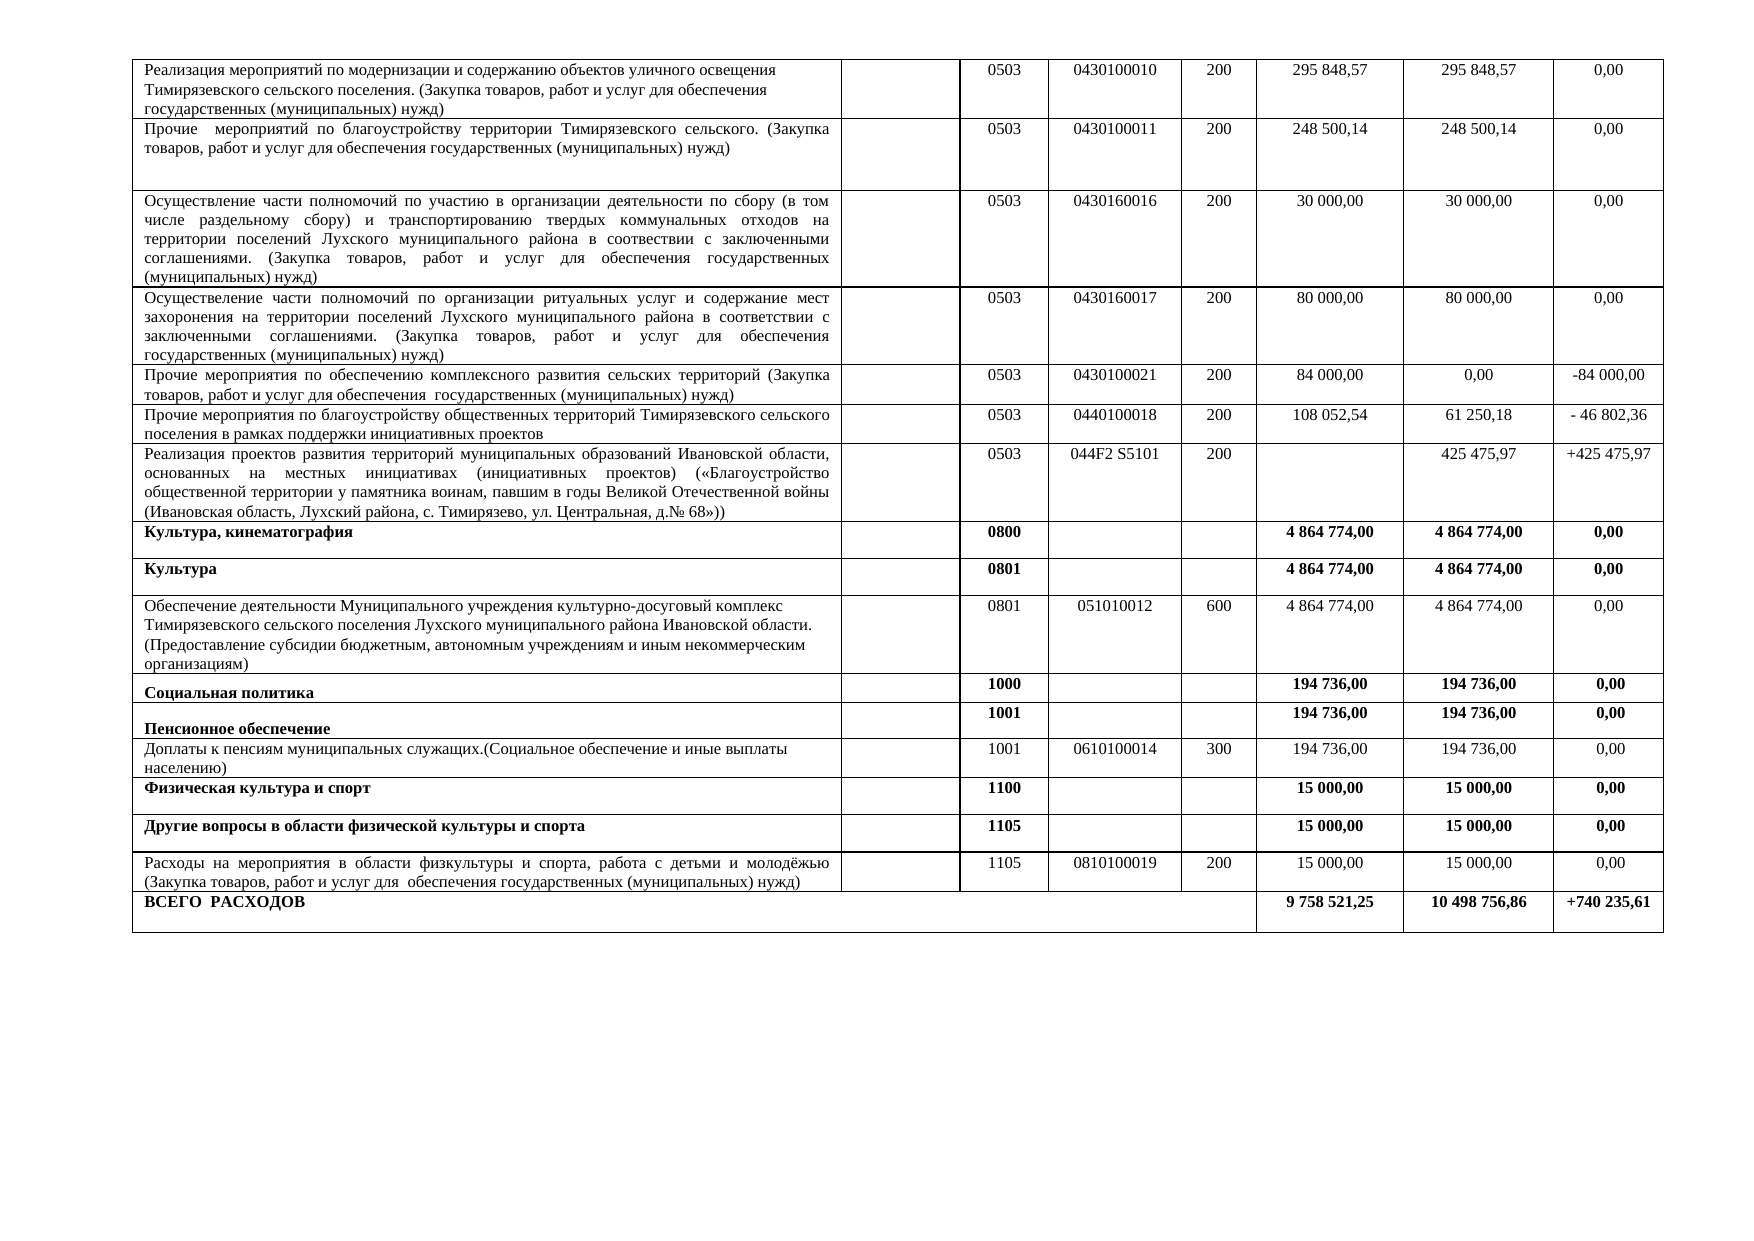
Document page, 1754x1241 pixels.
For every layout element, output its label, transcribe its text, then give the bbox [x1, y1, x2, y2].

table_cell +740 235,61 [1554, 892, 1663, 932]
table_cell [842, 522, 959, 558]
table_cell Физическая культура и спорт [133, 778, 841, 814]
table_cell Обеспечение деятельности Муниципального учреждения культурно-досуговый комплекс Тимирязевского сельского поселения Лухского муниципального района Ивановской области. (Предоставление субсидии бюджетным, автономным учреждениям и иным некоммерческим организациям) [133, 596, 841, 673]
table_cell Осуществление части полномочий по участию в организации деятельности по сбору (в том числе раздельному сбору) и транспортированию твердых коммунальных отходов на территории поселений Лухского муниципального района в соотвествии с заключенными соглашениями. (Закупка товаров, работ и услуг для обеспечения государственных (муниципальных) нужд) [133, 191, 841, 286]
table_cell [1049, 559, 1181, 595]
table_cell 0,00 [1554, 191, 1663, 286]
table_cell 0,00 [1554, 288, 1663, 364]
table_cell [1182, 559, 1256, 595]
table_cell 248 500,14 [1257, 119, 1403, 189]
table_cell [842, 815, 959, 851]
table_cell 0,00 [1554, 703, 1663, 738]
table_cell 200 [1182, 444, 1256, 521]
table_cell Пенсионное обеспечение [133, 703, 841, 738]
table_cell 15 000,00 [1257, 815, 1403, 851]
table_cell [1049, 778, 1181, 814]
table_cell 0,00 [1554, 60, 1663, 118]
table_cell [1257, 444, 1403, 521]
table_cell 0503 [961, 119, 1048, 189]
table_cell 200 [1182, 191, 1256, 286]
table_cell 425 475,97 [1404, 444, 1553, 521]
table_cell Доплаты к пенсиям муниципальных служащих.(Социальное обеспечение и иные выплаты населению) [133, 739, 841, 777]
table_cell Другие вопросы в области физической культуры и спорта [133, 815, 841, 851]
table_cell 0503 [961, 405, 1048, 443]
table_cell 200 [1182, 365, 1256, 403]
table_cell 4 864 774,00 [1257, 559, 1403, 595]
table_cell 15 000,00 [1404, 778, 1553, 814]
table_cell 0800 [961, 522, 1048, 558]
table_cell [842, 288, 959, 364]
table_cell 200 [1182, 288, 1256, 364]
table_cell Культура, кинематография [133, 522, 841, 558]
table_cell 194 736,00 [1404, 674, 1553, 702]
table_cell [1182, 815, 1256, 851]
table_cell 1105 [961, 853, 1048, 891]
table_cell [842, 559, 959, 595]
table_cell [842, 365, 959, 403]
table_cell 0503 [961, 444, 1048, 521]
table_cell 0810100019 [1049, 853, 1181, 891]
table_cell Реализация проектов развития территорий муниципальных образований Ивановской области, основанных на местных инициативах (инициативных проектов) («Благоустройство общественной территории у памятника воинам, павшим в годы Великой Отечественной войны (Ивановская область, Лухский района, с. Тимирязево, ул. Центральная, д.№ 68»)) [133, 444, 841, 521]
table_cell Осуществеление части полномочий по организации ритуальных услуг и содержание мест захоронения на территории поселений Лухского муниципального района в соответствии с заключенными соглашениями. (Закупка товаров, работ и услуг для обеспечения государственных (муниципальных) нужд) [133, 288, 841, 364]
table_cell [842, 596, 959, 673]
table_cell Культура [133, 559, 841, 595]
table_cell [842, 853, 959, 891]
table_cell 15 000,00 [1257, 778, 1403, 814]
table_cell 0,00 [1554, 739, 1663, 777]
table_cell 0430100010 [1049, 60, 1181, 118]
table_cell 0,00 [1404, 365, 1553, 403]
table_cell 0801 [961, 559, 1048, 595]
table_cell [1182, 778, 1256, 814]
table_cell -84 000,00 [1554, 365, 1663, 403]
table_cell 194 736,00 [1257, 674, 1403, 702]
table_cell 200 [1182, 853, 1256, 891]
table_cell 194 736,00 [1404, 739, 1553, 777]
table_cell Реализация мероприятий по модернизации и содержанию объектов уличного освещения Тимирязевского сельского поселения. (Закупка товаров, работ и услуг для обеспечения государственных (муниципальных) нужд) [133, 60, 841, 118]
table_cell [842, 60, 959, 118]
table_cell 0503 [961, 365, 1048, 403]
table_cell 0430100021 [1049, 365, 1181, 403]
table_cell 1001 [961, 703, 1048, 738]
table_cell 15 000,00 [1404, 853, 1553, 891]
table_cell 0503 [961, 288, 1048, 364]
table_cell [842, 444, 959, 521]
table_cell [842, 119, 959, 189]
table_cell [1049, 815, 1181, 851]
table_cell Прочие мероприятия по благоустройству общественных территорий Тимирязевского сельского поселения в рамках поддержки инициативных проектов [133, 405, 841, 443]
table_cell 0430160017 [1049, 288, 1181, 364]
table_cell [1049, 522, 1181, 558]
table_cell - 46 802,36 [1554, 405, 1663, 443]
table_cell 0,00 [1554, 815, 1663, 851]
table_cell +425 475,97 [1554, 444, 1663, 521]
table_cell 30 000,00 [1404, 191, 1553, 286]
table_cell 0,00 [1554, 674, 1663, 702]
table_cell 0610100014 [1049, 739, 1181, 777]
table_cell 4 864 774,00 [1404, 522, 1553, 558]
table_cell [1049, 703, 1181, 738]
table_cell 0,00 [1554, 522, 1663, 558]
table_cell [842, 405, 959, 443]
table_cell 15 000,00 [1257, 853, 1403, 891]
table_cell Прочие мероприятия по обеспечению комплексного развития сельских территорий (Закупка товаров, работ и услуг для обеспечения государственных (муниципальных) нужд) [133, 365, 841, 403]
table_cell [1049, 674, 1181, 702]
table_cell [1182, 703, 1256, 738]
table_cell Расходы на мероприятия в области физкультуры и спорта, работа с детьми и молодёжью (Закупка товаров, работ и услуг для обеспечения государственных (муниципальных) нужд) [133, 853, 841, 891]
table_cell [1182, 674, 1256, 702]
table_cell 0440100018 [1049, 405, 1181, 443]
table_cell [842, 739, 959, 777]
table_cell Социальная политика [133, 674, 841, 702]
table_cell 194 736,00 [1257, 703, 1403, 738]
table_cell ВСЕГО РАСХОДОВ [133, 892, 1256, 932]
table_cell 0503 [961, 60, 1048, 118]
table_cell 300 [1182, 739, 1256, 777]
table_cell 108 052,54 [1257, 405, 1403, 443]
table_cell 194 736,00 [1257, 739, 1403, 777]
table_cell 30 000,00 [1257, 191, 1403, 286]
table_cell 0,00 [1554, 559, 1663, 595]
table_cell 1100 [961, 778, 1048, 814]
table_cell 9 758 521,25 [1257, 892, 1403, 932]
table_cell 15 000,00 [1404, 815, 1553, 851]
table_cell 1105 [961, 815, 1048, 851]
table_cell 80 000,00 [1257, 288, 1403, 364]
table_cell 0430160016 [1049, 191, 1181, 286]
table_cell 200 [1182, 119, 1256, 189]
table_cell 4 864 774,00 [1404, 596, 1553, 673]
table_cell 0,00 [1554, 119, 1663, 189]
table_cell 1000 [961, 674, 1048, 702]
table_cell 051010012 [1049, 596, 1181, 673]
table_cell 1001 [961, 739, 1048, 777]
table_cell [842, 191, 959, 286]
table_cell 044F2 S5101 [1049, 444, 1181, 521]
table_cell 61 250,18 [1404, 405, 1553, 443]
table_cell 295 848,57 [1257, 60, 1403, 118]
table_cell 0,00 [1554, 853, 1663, 891]
table_cell [842, 703, 959, 738]
table_cell 194 736,00 [1404, 703, 1553, 738]
table_cell 295 848,57 [1404, 60, 1553, 118]
table_cell 10 498 756,86 [1404, 892, 1553, 932]
table_cell 80 000,00 [1404, 288, 1553, 364]
table_cell 200 [1182, 405, 1256, 443]
table_cell [842, 674, 959, 702]
table_cell 600 [1182, 596, 1256, 673]
table_cell 0430100011 [1049, 119, 1181, 189]
table_cell 0,00 [1554, 596, 1663, 673]
table_cell [842, 778, 959, 814]
table_cell 4 864 774,00 [1404, 559, 1553, 595]
table_cell 84 000,00 [1257, 365, 1403, 403]
table_cell 200 [1182, 60, 1256, 118]
table_cell 4 864 774,00 [1257, 596, 1403, 673]
table_cell [1182, 522, 1256, 558]
table_cell 0,00 [1554, 778, 1663, 814]
table_cell 248 500,14 [1404, 119, 1553, 189]
table_cell 4 864 774,00 [1257, 522, 1403, 558]
table_cell 0503 [961, 191, 1048, 286]
table_cell 0801 [961, 596, 1048, 673]
table_cell Прочие мероприятий по благоустройству территории Тимирязевского сельского. (Закупка товаров, работ и услуг для обеспечения государственных (муниципальных) нужд) [133, 119, 841, 189]
